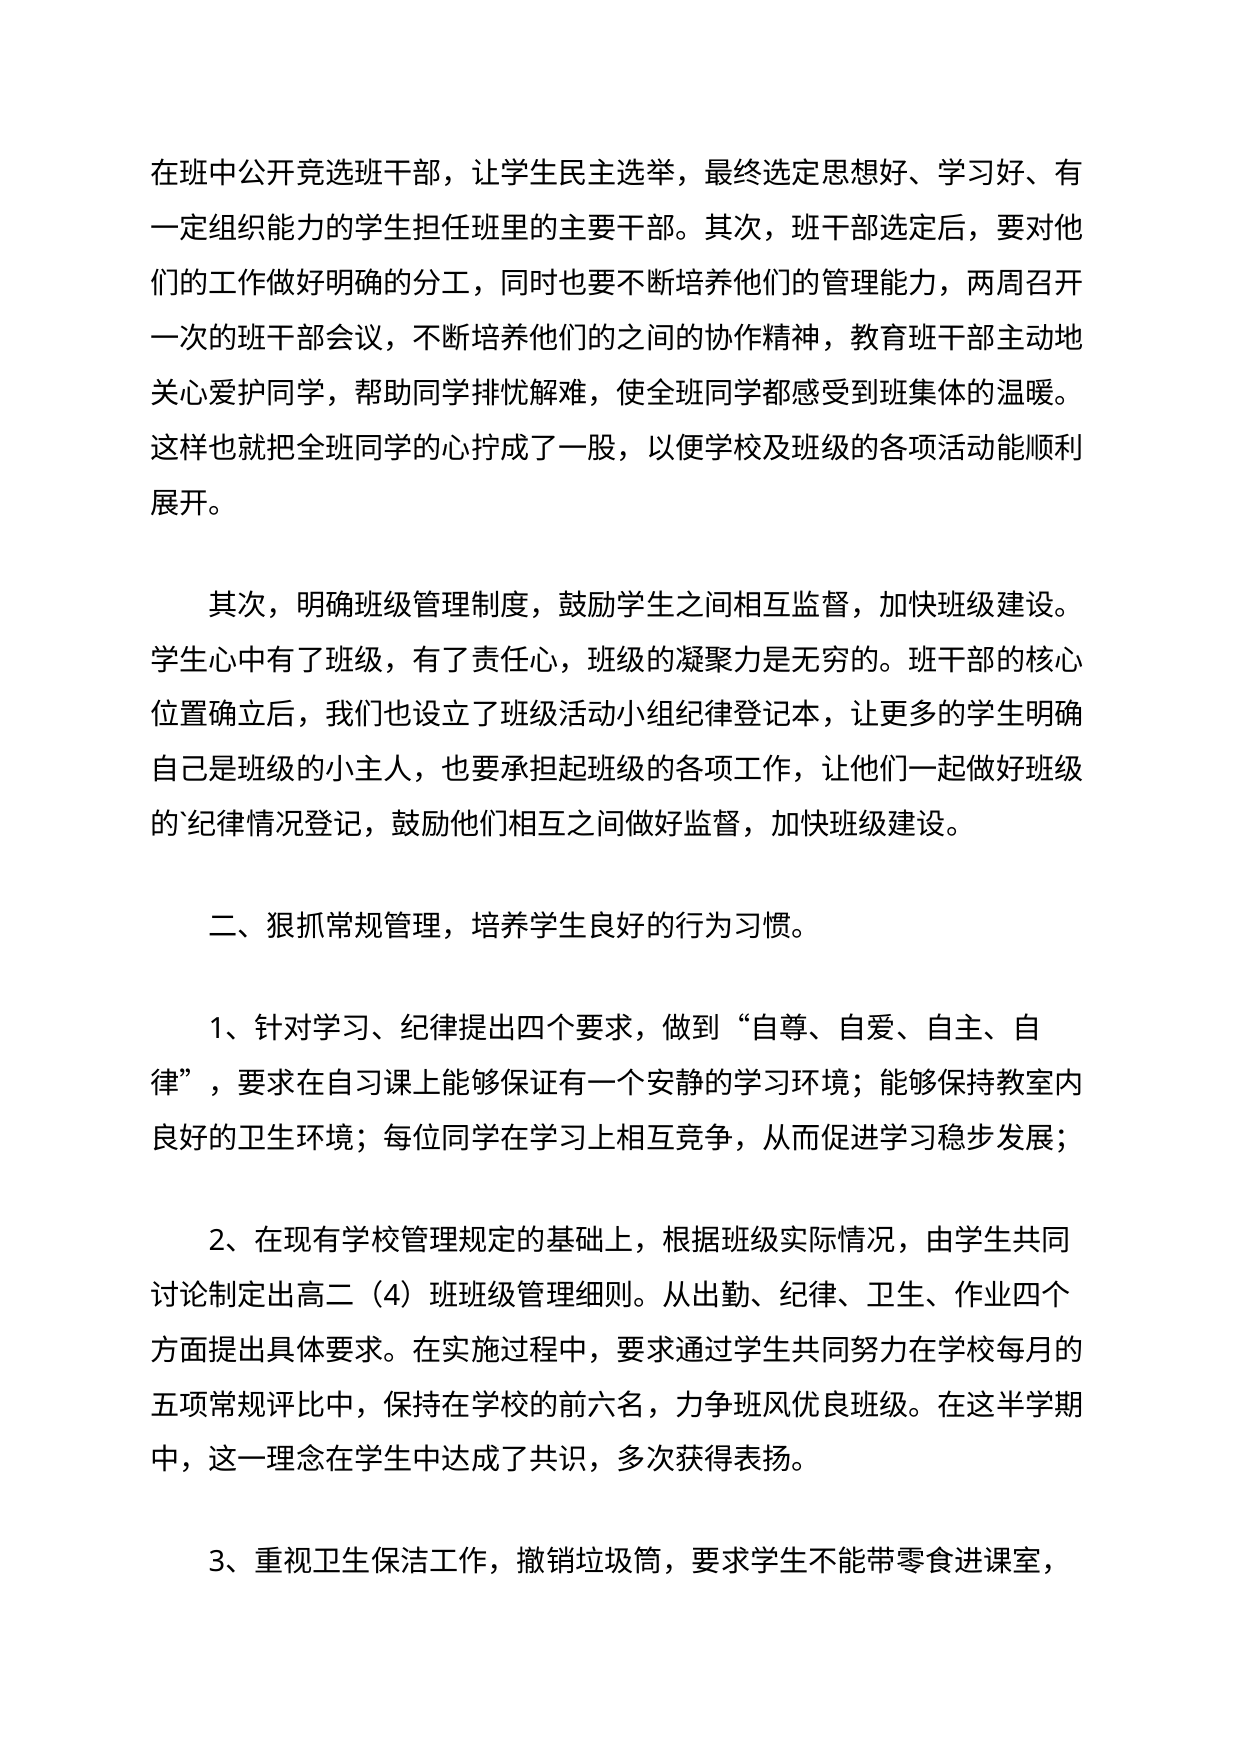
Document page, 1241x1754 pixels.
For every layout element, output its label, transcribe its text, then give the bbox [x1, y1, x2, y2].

text 二、狠抓常规管理，培养学生良好的行为习惯。 [150, 903, 1090, 945]
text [150, 150, 1090, 522]
text 2、在现有学校管理规定的基础上，根据班级实际情况，由学生共同讨论制定出高二（4）班班级管理细则。从出勤、纪律、卫生、作业四个方面提出具体要求。在实施过程中，要求通过学生共同努力在学校每月的五项常规评比中，保持在学校的前六名，力争班风优良班级。在这半学期中，这一理念在学生中达成了共识，多次获得表扬。 [150, 1216, 1090, 1478]
text 其次，明确班级管理制度，鼓励学生之间相互监督，加快班级建设。学生心中有了班级，有了责任心，班级的凝聚力是无穷的。班干部的核心位置确立后，我们也设立了班级活动小组纪律登记本，让更多的学生明确自己是班级的小主人，也要承担起班级的各项工作，让他们一起做好班级的`纪律情况登记，鼓励他们相互之间做好监督，加快班级建设。 [150, 581, 1090, 843]
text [150, 1538, 1090, 1580]
text 1、针对学习、纪律提出四个要求，做到“自尊、自爱、自主、自律”，要求在自习课上能够保证有一个安静的学习环境；能够保持教室内良好的卫生环境；每位同学在学习上相互竞争，从而促进学习稳步发展； [150, 1004, 1090, 1157]
